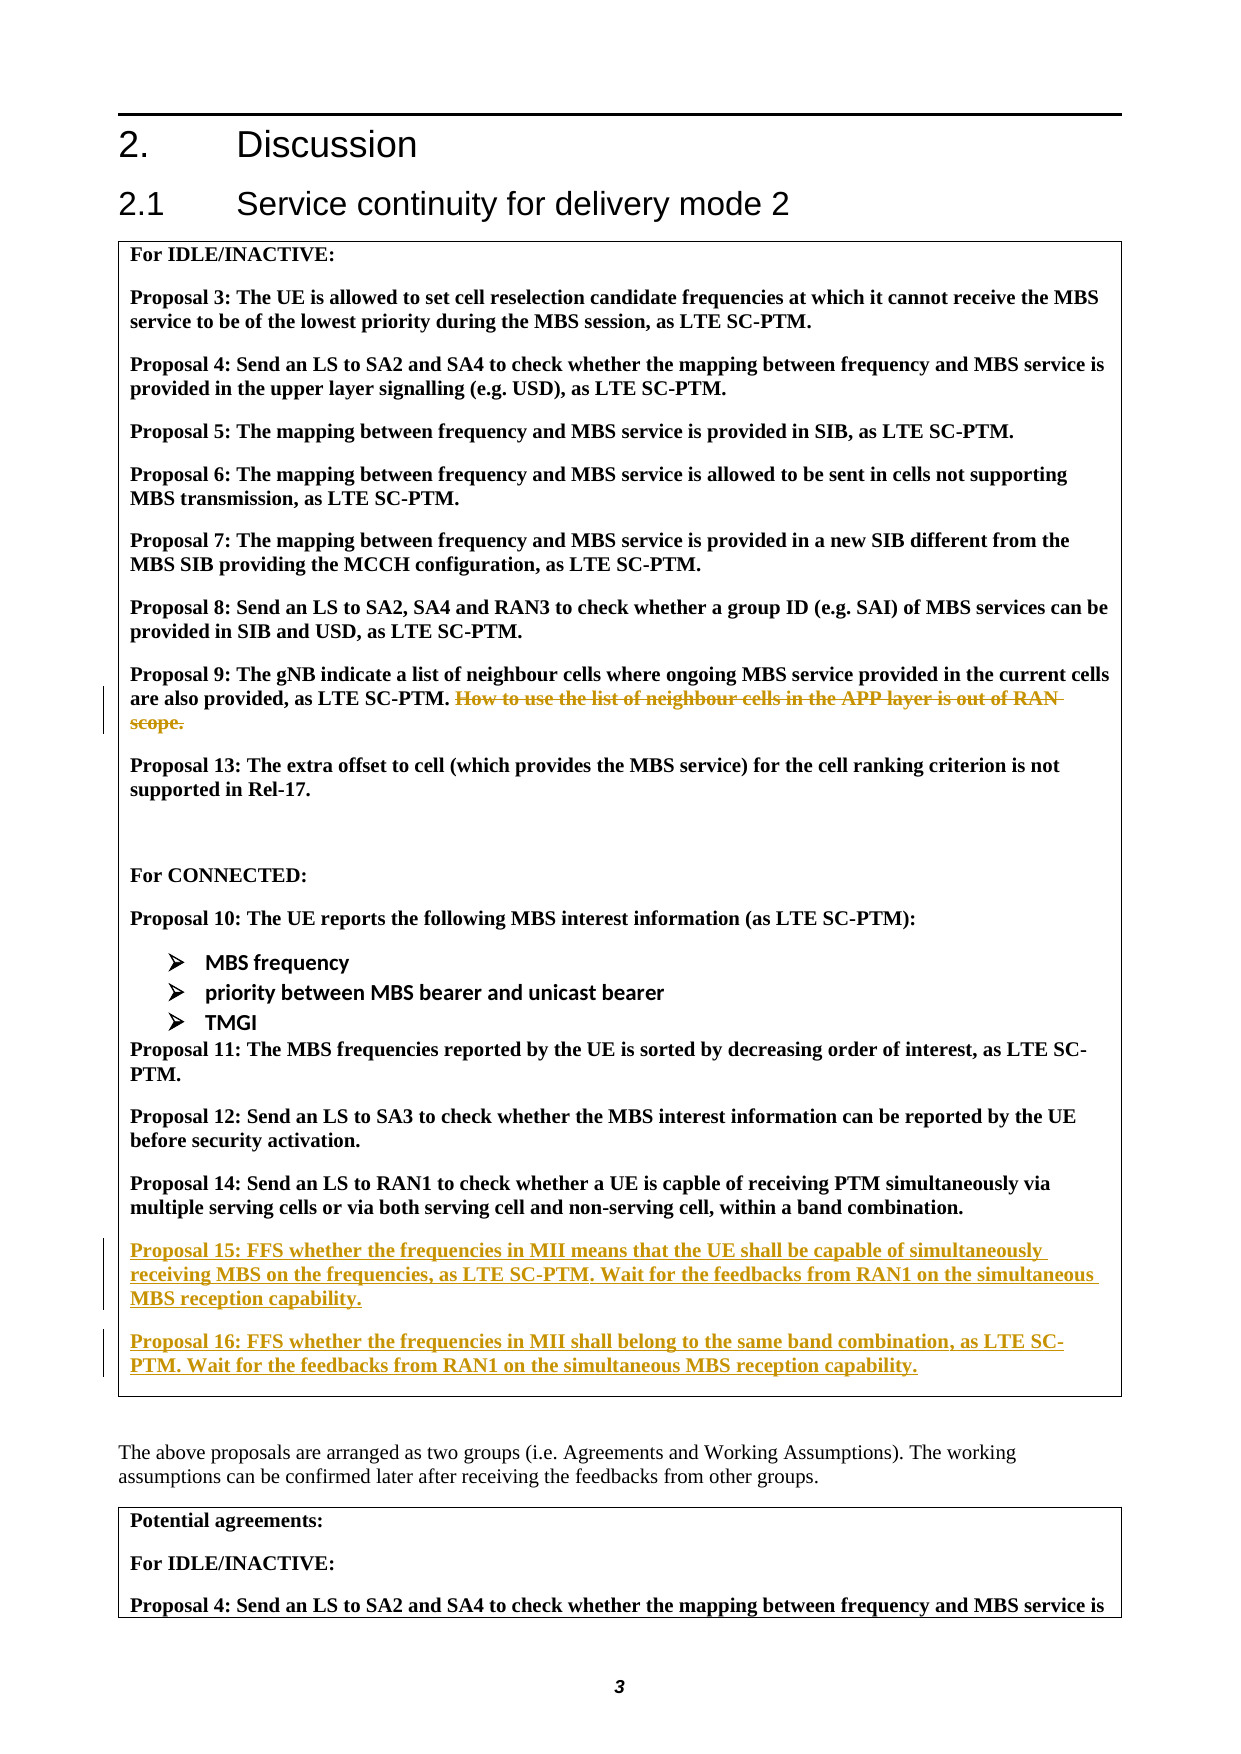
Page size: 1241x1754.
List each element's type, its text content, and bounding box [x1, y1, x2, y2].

subtitle 2. Discussion [118, 116, 1122, 165]
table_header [119, 1508, 1121, 1617]
subtitle 2.1 Service continuity for delivery mode 2 [118, 184, 1122, 222]
text The above proposals are arranged as two groups (i.e. Agreements and Working Assumptions). The working assumptions can be confirmed later after receiving the feedbacks from other groups. [118, 1440, 1122, 1488]
table_header For IDLE/INACTIVE: Proposal 3: The UE is allowed to set cell reselection candidate frequencies at which it cannot receive the MBS service to be of the lowest priority during the MBS session, as LTE SC-PTM. Proposal 4: Send an LS to SA2 and SA4 to check whether the mapping between frequency and MBS service is provided in the upper layer signalling (e.g. USD), as LTE SC-PTM. Proposal 5: The mapping between frequency and MBS service is provided in SIB, as LTE SC-PTM. Proposal 6: The mapping between frequency and MBS service is allowed to be sent in cells not supporting MBS transmission, as LTE SC-PTM. Proposal 7: The mapping between frequency and MBS service is provided in a new SIB different from the MBS SIB providing the MCCH configuration, as LTE SC-PTM. Proposal 8: Send an LS to SA2, SA4 and RAN3 to check whether a group ID (e.g. SAI) of MBS services can be provided in SIB and USD, as LTE SC-PTM. Proposal 9: The gNB indicate a list of neighbour cells where ongoing MBS service provided in the current cells are also provided, as LTE SC-PTM. Proposal 13: The extra offset to cell (which provides the MBS service) for the cell ranking criterion is not supported in Rel-17. For CONNECTED: Proposal 10: The UE reports the following MBS interest information (as LTE SC-PTM): MBS frequency priority between MBS bearer and unicast bearer TMGI Proposal 11: The MBS frequencies reported by the UE is sorted by decreasing order of interest, as LTE SC-PTM. Proposal 12: Send an LS to SA3 to check whether the MBS interest information can be reported by the UE before security activation. Proposal 14: Send an LS to RAN1 to check whether a UE is capble of receiving PTM simultaneously via multiple serving cells or via both serving cell and non-serving cell, within a band combination. [119, 242, 1121, 1396]
